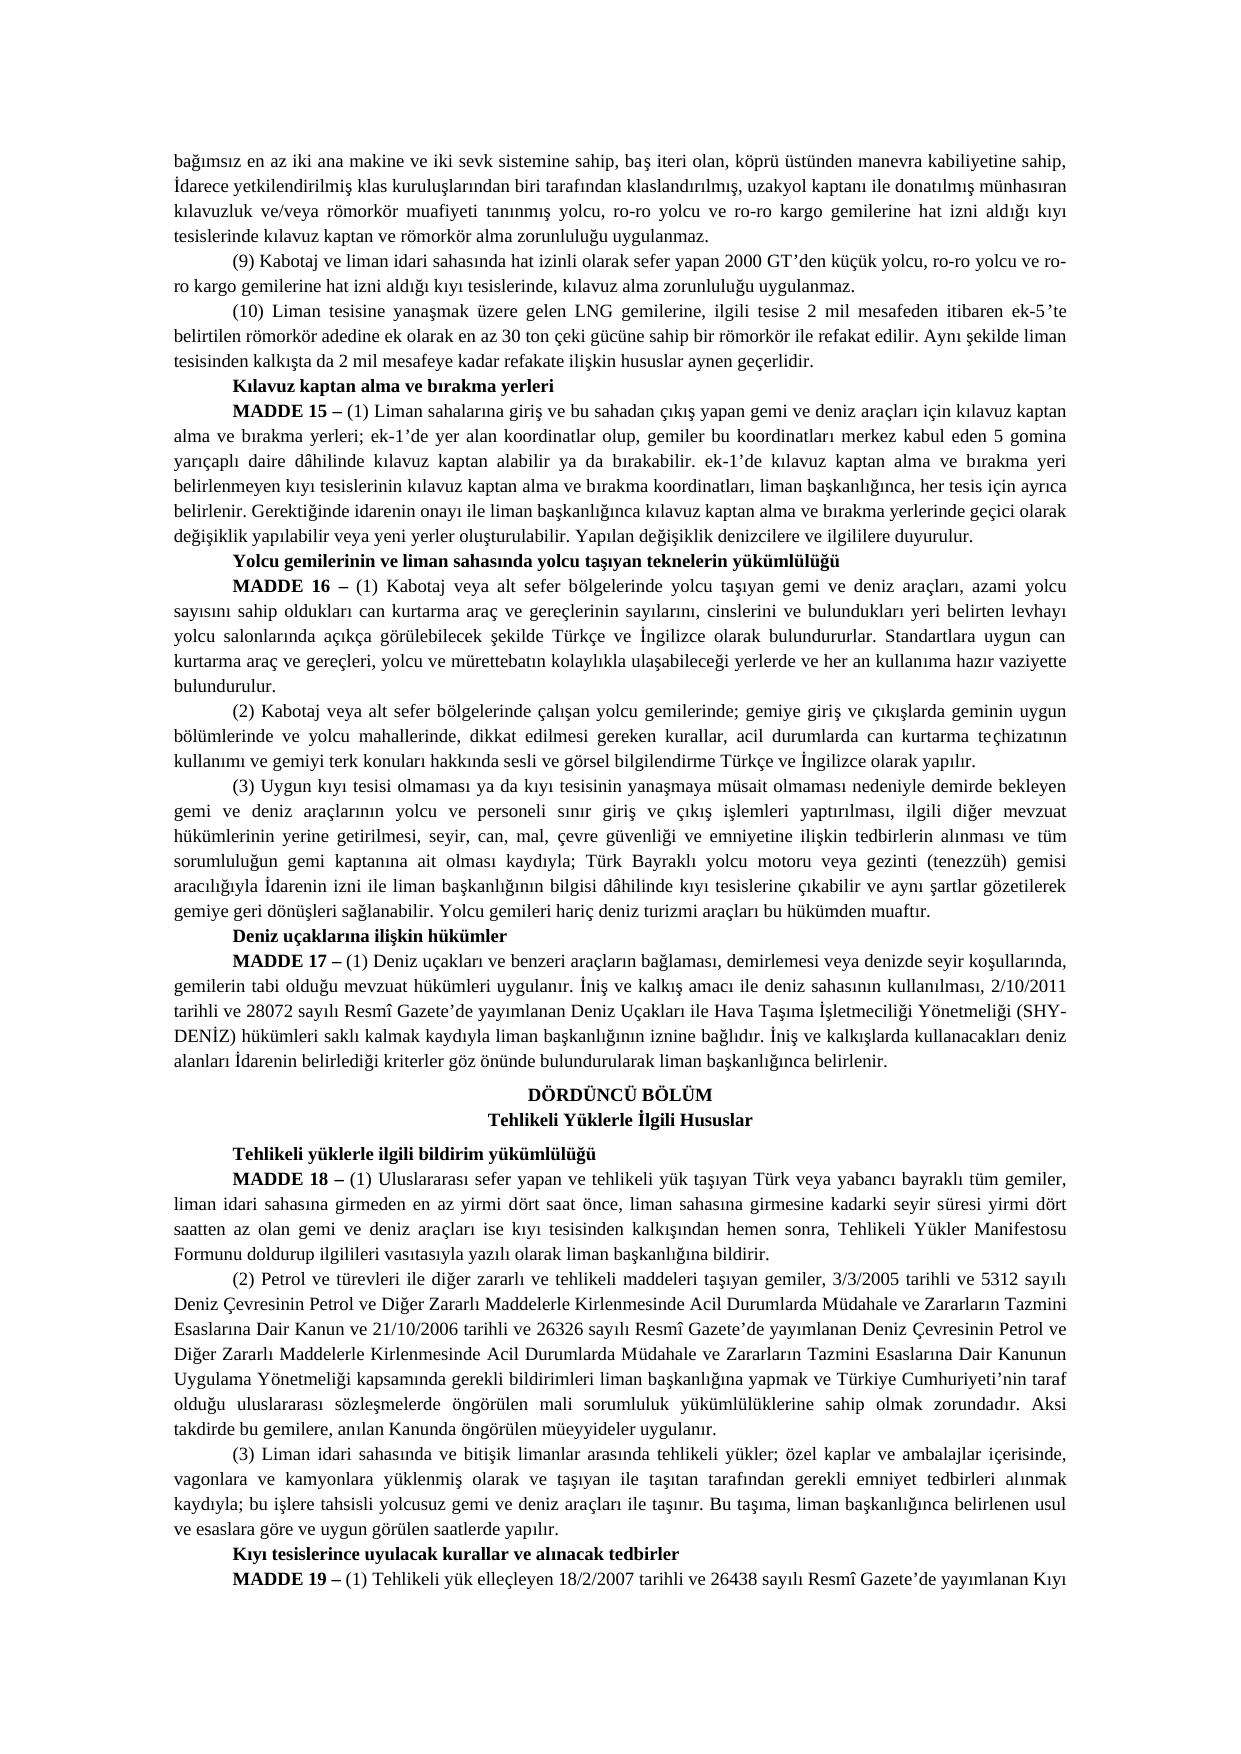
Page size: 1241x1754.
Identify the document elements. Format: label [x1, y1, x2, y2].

table_header [146, 148, 1094, 1590]
